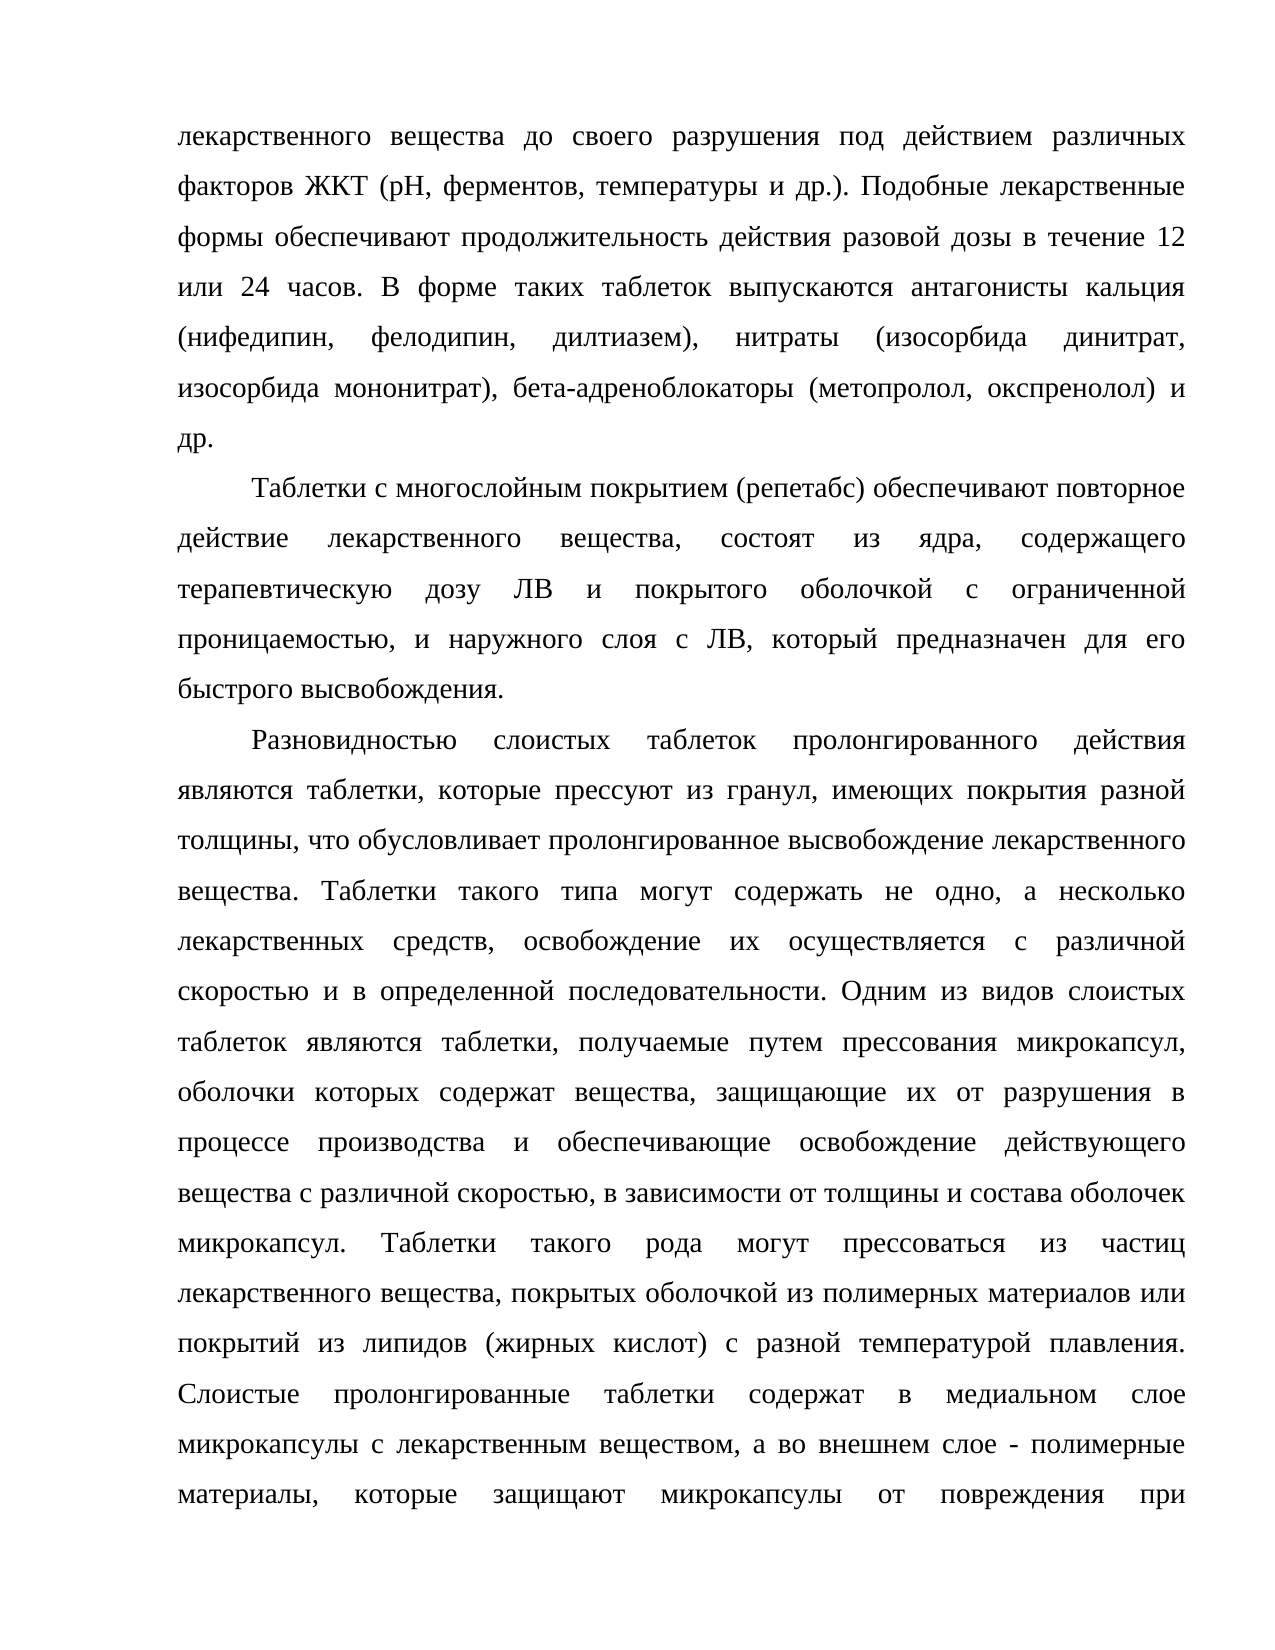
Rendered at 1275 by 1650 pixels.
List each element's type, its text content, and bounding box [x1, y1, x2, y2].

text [177, 722, 1186, 1510]
text Таблетки с многослойным покрытием (репетабс) обеспечивают повторное действие лекарственного вещества, состоят из ядра, содержащего терапевтическую дозу ЛВ и покрытого оболочкой с ограниченной проницаемостью, и наружного слоя с ЛВ, который предназначен для его быстрого высвобождения. [177, 470, 1186, 705]
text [177, 118, 1186, 453]
